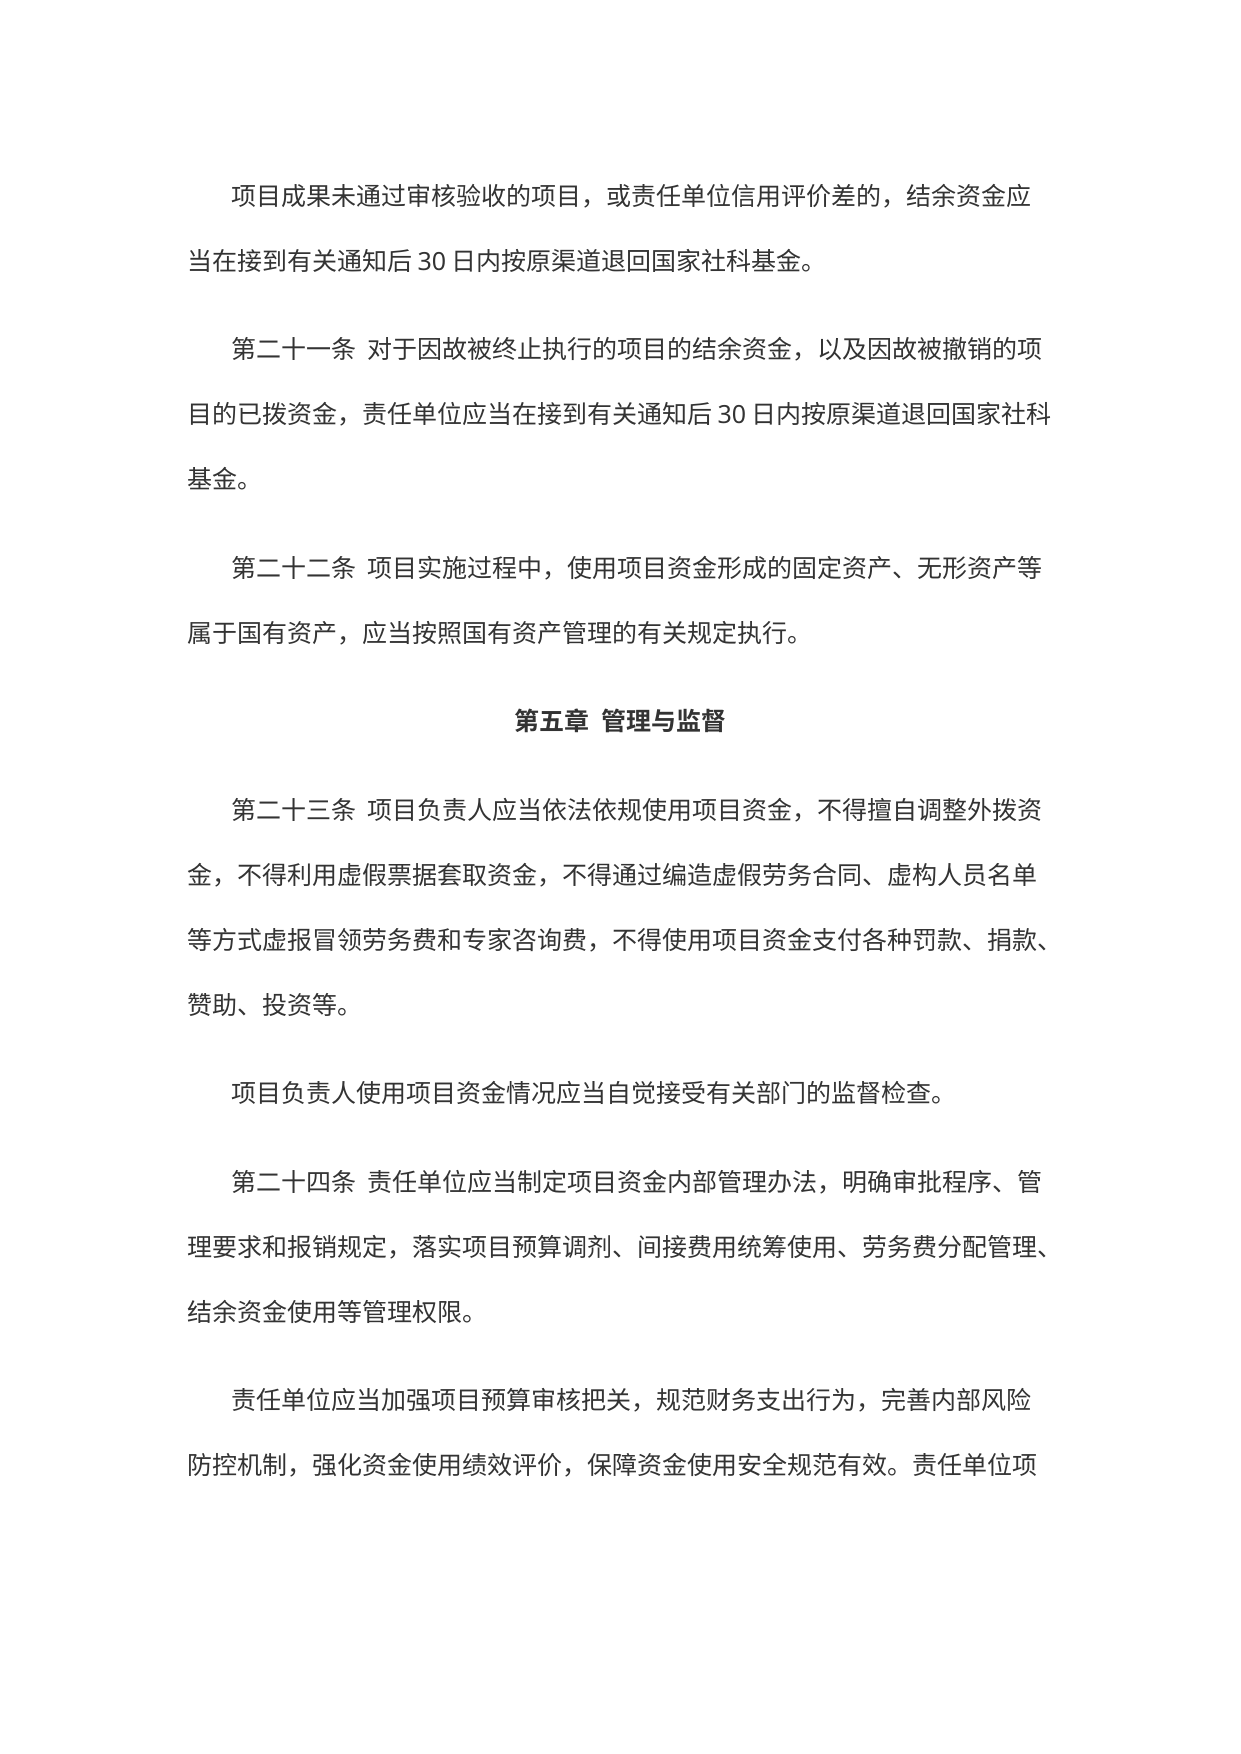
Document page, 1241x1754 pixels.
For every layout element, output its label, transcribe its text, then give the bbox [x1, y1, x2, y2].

text 第二十三条 项目负责人应当依法依规使用项目资金，不得擅自调整外拨资金，不得利用虚假票据套取资金，不得通过编造虚假劳务合同、虚构人员名单等方式虚报冒领劳务费和专家咨询费，不得使用项目资金支付各种罚款、捐款、赞助、投资等。 [187, 776, 1053, 1036]
text 第二十四条 责任单位应当制定项目资金内部管理办法，明确审批程序、管理要求和报销规定，落实项目预算调剂、间接费用统筹使用、劳务费分配管理、结余资金使用等管理权限。 [187, 1148, 1053, 1343]
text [187, 1366, 1053, 1496]
text 第二十一条 对于因故被终止执行的项目的结余资金，以及因故被撤销的项目的已拨资金，责任单位应当在接到有关通知后30日内按原渠道退回国家社科基金。 [187, 315, 1053, 510]
text 第二十二条 项目实施过程中，使用项目资金形成的固定资产、无形资产等属于国有资产，应当按照国有资产管理的有关规定执行。 [187, 534, 1053, 664]
text 项目成果未通过审核验收的项目，或责任单位信用评价差的，结余资金应当在接到有关通知后30日内按原渠道退回国家社科基金。 [187, 162, 1053, 292]
text 第五章 管理与监督 [187, 687, 1053, 752]
text 项目负责人使用项目资金情况应当自觉接受有关部门的监督检查。 [187, 1059, 1053, 1124]
